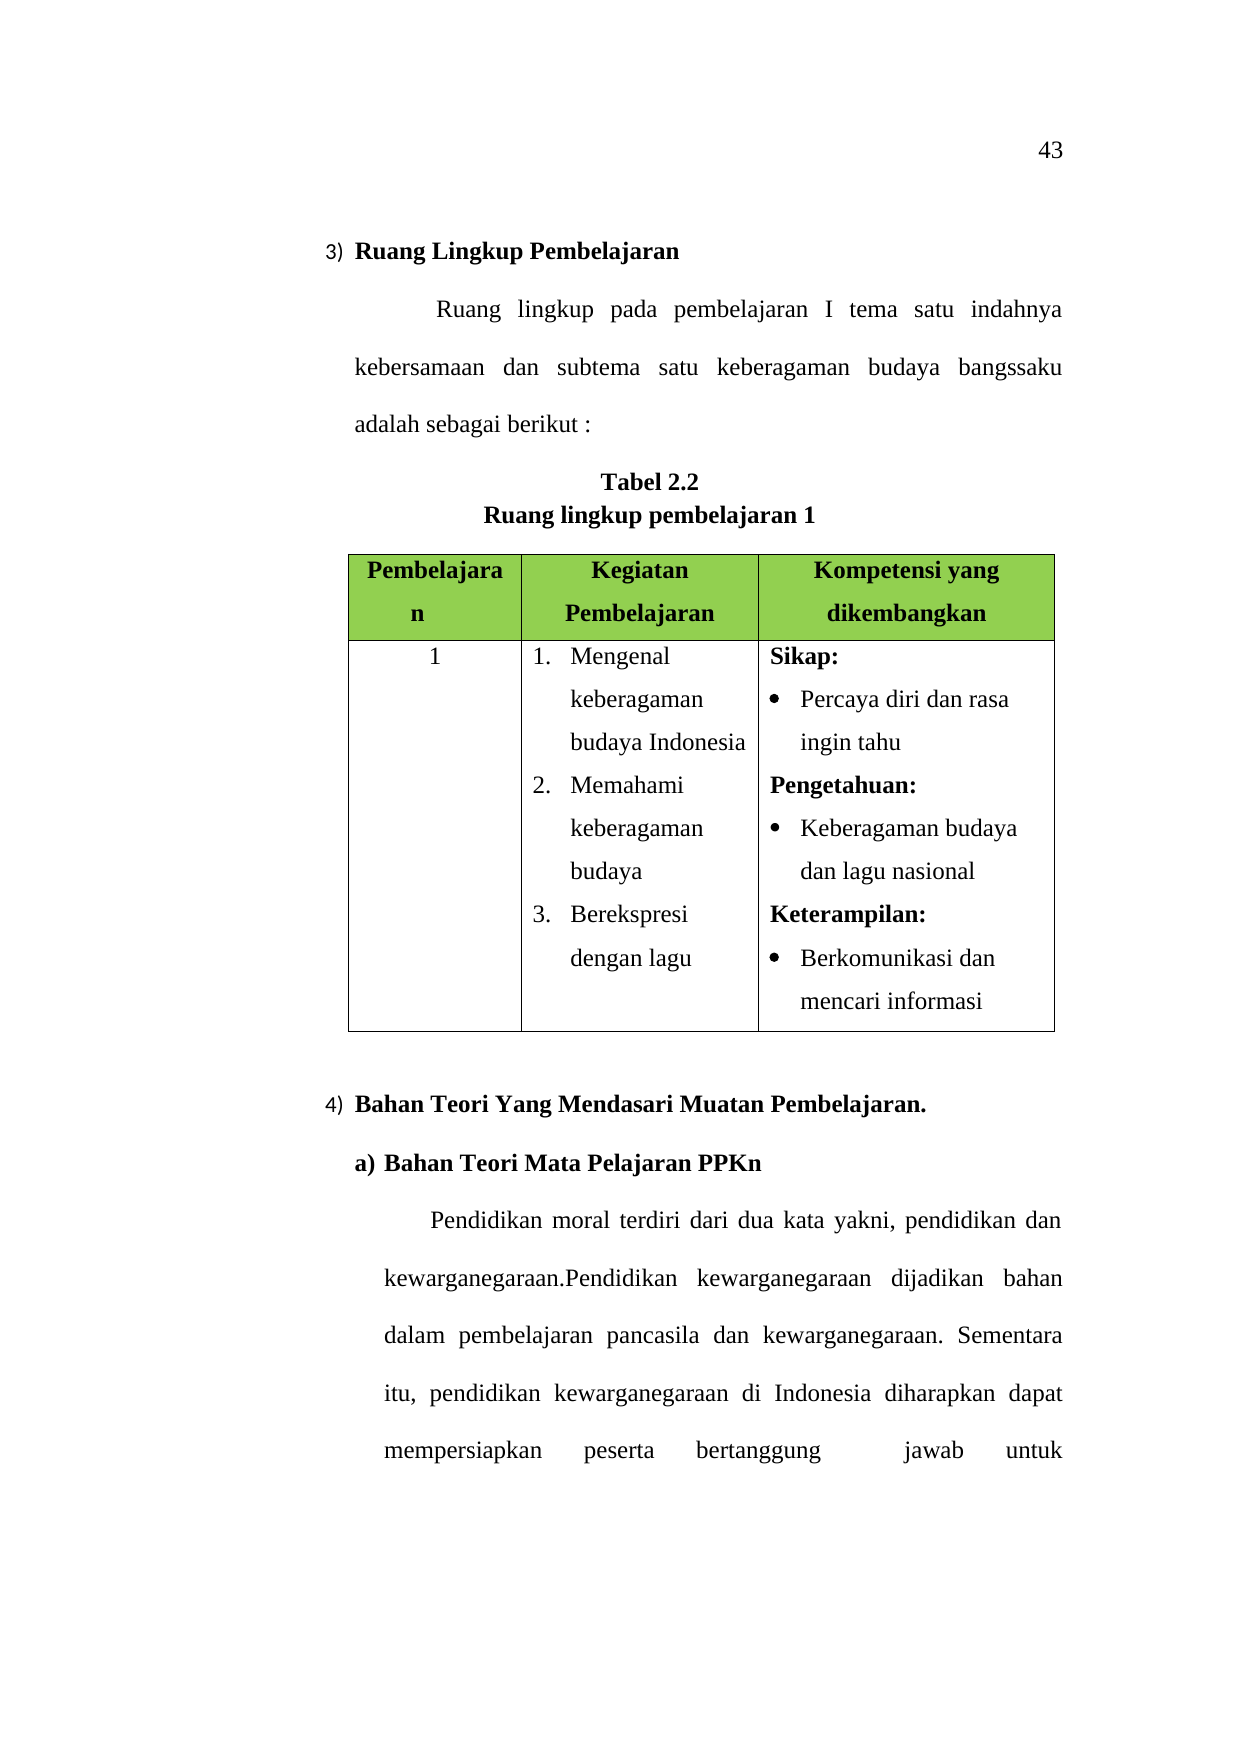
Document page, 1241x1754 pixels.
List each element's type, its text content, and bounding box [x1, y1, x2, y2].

text Ruang lingkup pada pembelajaran I tema satu indahnya kebersamaan dan subtema satu keberagaman budaya bangssaku adalah sebagai berikut : [354, 294, 1063, 438]
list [384, 1205, 1063, 1464]
list Ruang lingkup pembelajaran 1 [236, 500, 1063, 529]
list Bahan Teori Mata Pelajaran PPKn [354, 1148, 1063, 1176]
text Bahan Teori Yang Mendasari Muatan Pembelajaran. [325, 1089, 1063, 1118]
table_header Kompetensi yang dikembangkan [759, 555, 1054, 640]
table_header Pembelajaran [349, 555, 521, 640]
table_cell Mengenal keberagaman budaya Indonesia Memahami keberagaman budaya Berekspresi dengan lagu [522, 641, 758, 1031]
table_header Kegiatan Pembelajaran [522, 555, 758, 640]
table_cell 1 [349, 641, 521, 1031]
table_cell Sikap: Percaya diri dan rasa ingin tahu Pengetahuan: Keberagaman budaya dan lagu nasional Keterampilan: Berkomunikasi dan mencari informasi [759, 641, 1054, 1031]
list Tabel 2.2 [236, 467, 1063, 496]
text Ruang Lingkup Pembelajaran [325, 236, 1063, 265]
